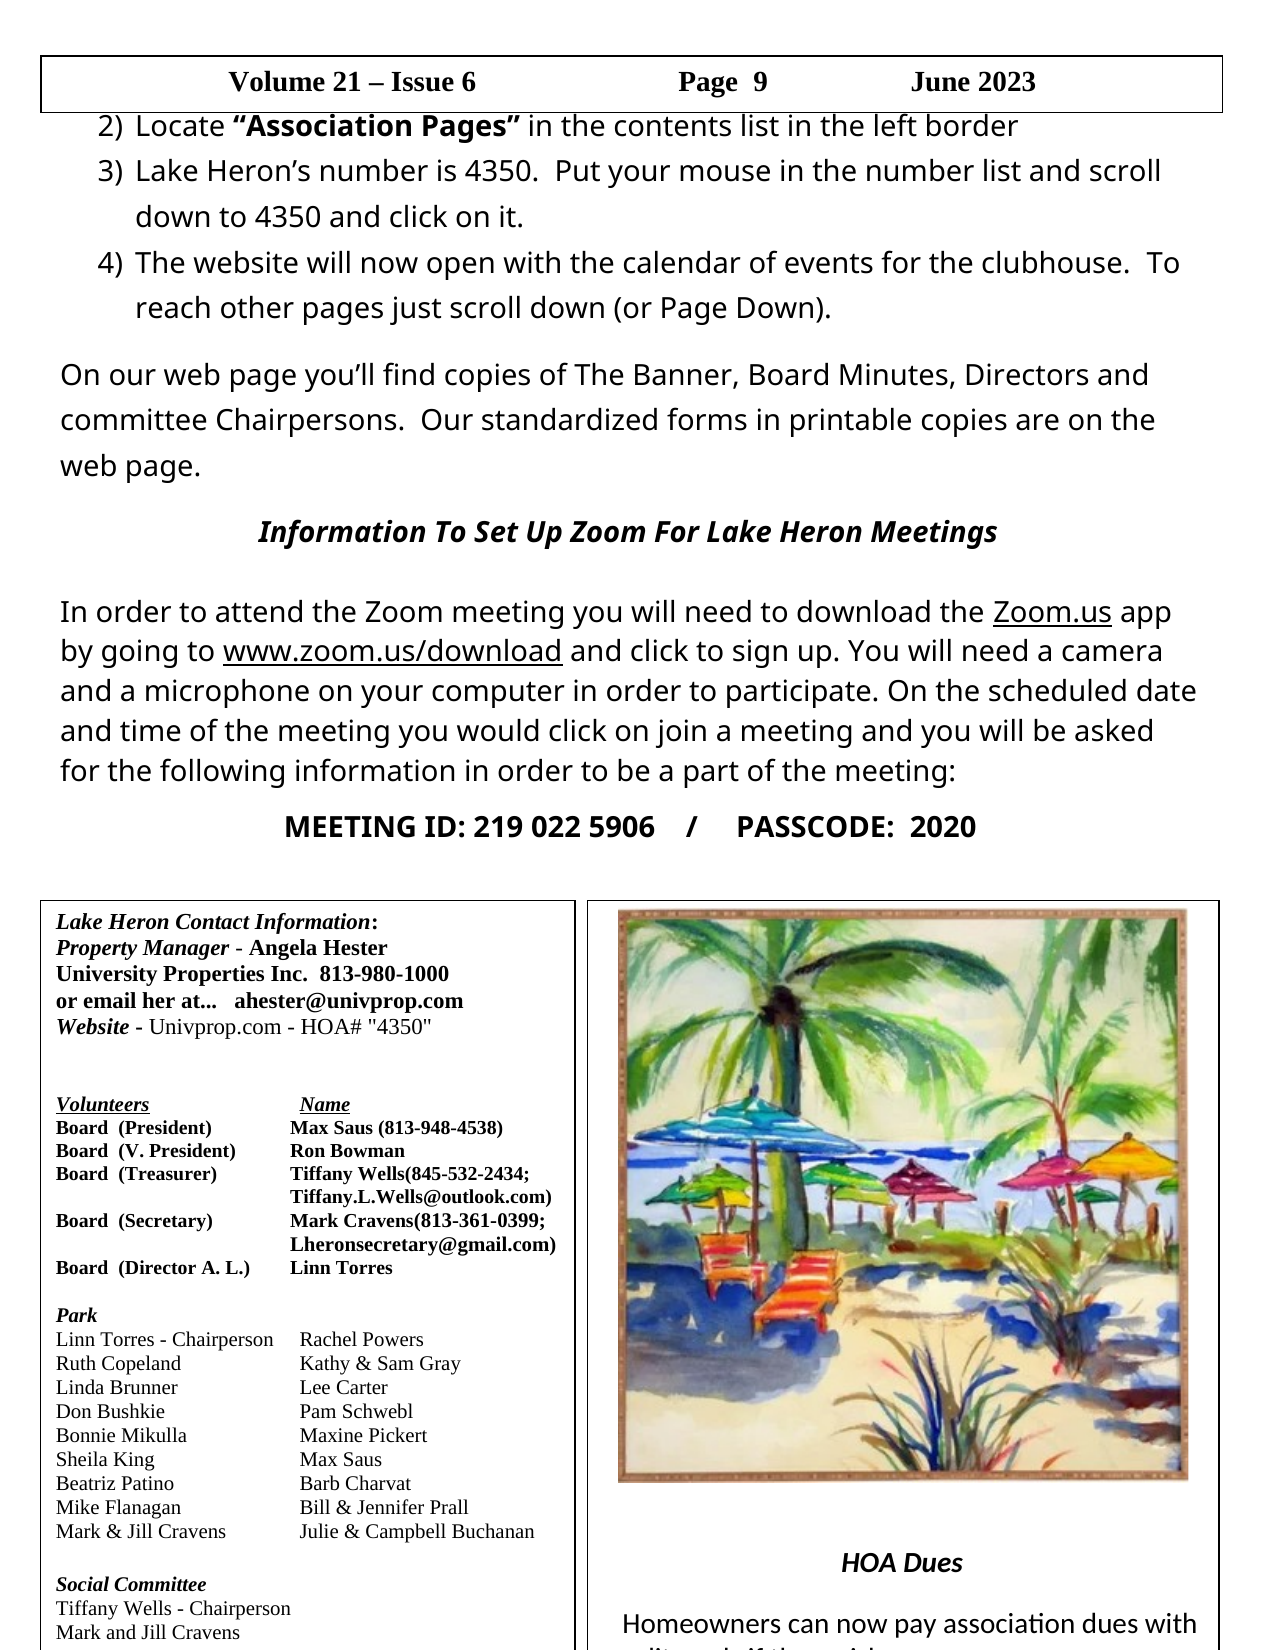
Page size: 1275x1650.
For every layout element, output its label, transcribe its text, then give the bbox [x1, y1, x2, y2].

picture [618, 907, 1189, 1483]
list Locate “Association Pages” in the contents list in the left border [97, 105, 1200, 145]
list Lake Heron’s number is 4350. Put your mouse in the number list and scroll down to 4350 and click on it. [97, 151, 1200, 236]
text On our web page you’ll find copies of The Banner, Board Minutes, Directors and committee Chairpersons. Our standardized forms in printable copies are on the web page. [60, 354, 1200, 485]
list The website will now open with the calendar of events for the clubhouse. To reach other pages just scroll down (or Page Down). [97, 242, 1200, 327]
text In order to attend the Zoom meeting you will need to download the Zoom.us app by going to www.zoom.us/download and click to sign up. You will need a camera and a microphone on your computer in order to participate. On the scheduled date and time of the meeting you would click on join a meeting and you will be asked for the following information in order to be a part of the meeting: [60, 591, 1200, 789]
text Information To Set Up Zoom For Lake Heron Meetings [60, 512, 1200, 551]
text MEETING ID: 219 022 5906 / PASSCODE: 2020 [60, 806, 1200, 846]
